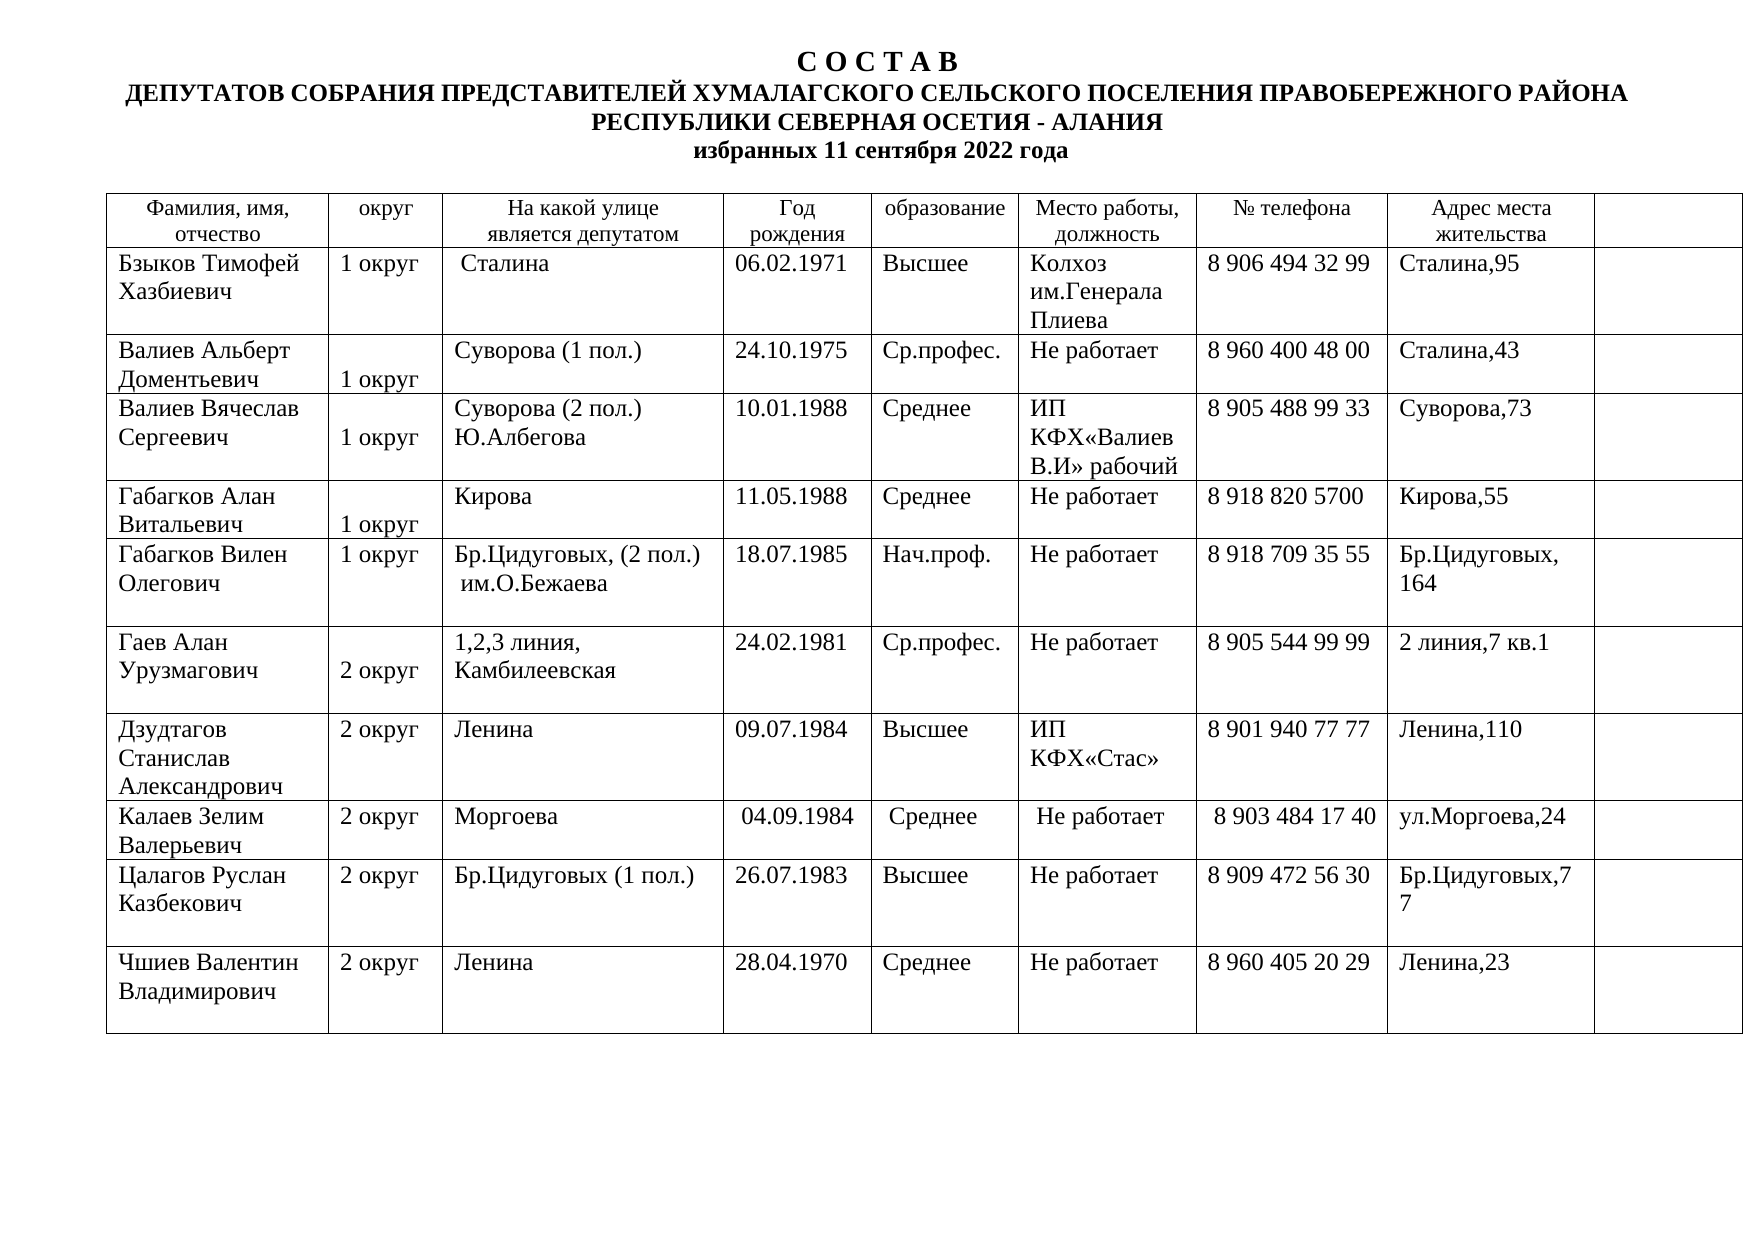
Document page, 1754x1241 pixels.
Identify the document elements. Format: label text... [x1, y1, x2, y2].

table_cell Суворова,73 [1388, 394, 1594, 480]
table_cell Суворова (1 пол.) [443, 335, 723, 392]
table_cell Кирова,55 [1388, 481, 1594, 538]
table_cell ИП КФХ«ВалиевВ.И» рабочий [1019, 394, 1196, 480]
table_cell Сталина,95 [1388, 248, 1594, 334]
table_cell Габагков Вилен Олегович [107, 539, 328, 626]
table_cell Не работает [1019, 801, 1196, 859]
table_cell Ср.профес. [872, 627, 1018, 713]
table_header На какой улице является депутатом [443, 194, 723, 247]
table_cell Среднее [872, 801, 1018, 859]
table_cell 1,2,3 линия, Камбилеевская [443, 627, 723, 713]
table_cell Моргоева [443, 801, 723, 859]
table_cell Ленина,110 [1388, 714, 1594, 800]
table_cell 09.07.1984 [724, 714, 871, 800]
table_cell [1595, 481, 1742, 538]
table_cell [1595, 627, 1742, 713]
table_cell 2 округ [329, 860, 442, 946]
table_cell 8 918 709 35 55 [1197, 539, 1387, 626]
table_cell ул.Моргоева,24 [1388, 801, 1594, 859]
table_cell 1 округ [329, 481, 442, 538]
table_cell 10.01.1988 [724, 394, 871, 480]
table_cell 8 960 405 20 29 [1197, 947, 1387, 1033]
text ДЕПУТАТОВ СОБРАНИЯ ПРЕДСТАВИТЕЛЕЙ ХУМАЛАГСКОГО СЕЛЬСКОГО ПОСЕЛЕНИЯ ПРАВОБЕРЕЖНОГО РАЙОНА РЕСПУБЛИКИ СЕВЕРНАЯ ОСЕТИЯ - АЛАНИЯ [118, 78, 1636, 135]
table_cell [1595, 539, 1742, 626]
table_cell 8 918 820 5700 [1197, 481, 1387, 538]
table_cell Не работает [1019, 860, 1196, 946]
table_cell 24.02.1981 [724, 627, 871, 713]
table_cell 1 округ [329, 335, 442, 392]
table_cell Бр.Цидуговых, (2 пол.) им.О.Бежаева [443, 539, 723, 626]
table_cell Среднее [872, 481, 1018, 538]
text С О С Т А В [118, 44, 1636, 78]
table_cell Ср.профес. [872, 335, 1018, 392]
table_cell Среднее [872, 394, 1018, 480]
table_cell Не работает [1019, 481, 1196, 538]
table_cell [1595, 947, 1742, 1033]
table_cell [1595, 394, 1742, 480]
table_cell Не работает [1019, 539, 1196, 626]
table_cell ИП КФХ«Стас» [1019, 714, 1196, 800]
table_cell Не работает [1019, 335, 1196, 392]
table_cell Ленина [443, 947, 723, 1033]
table_cell 2 округ [329, 947, 442, 1033]
table_cell Бзыков Тимофей Хазбиевич [107, 248, 328, 334]
table_cell Не работает [1019, 627, 1196, 713]
table_header [1595, 194, 1742, 247]
table_cell 2 округ [329, 714, 442, 800]
table_cell 2 округ [329, 801, 442, 859]
table_cell Бр.Цидуговых, 164 [1388, 539, 1594, 626]
table_cell Сталина [443, 248, 723, 334]
table_cell [1595, 335, 1742, 392]
table_cell Суворова (2 пол.) Ю.Албегова [443, 394, 723, 480]
table_header округ [329, 194, 442, 247]
table_cell Цалагов Руслан Казбекович [107, 860, 328, 946]
table_cell 8 901 940 77 77 [1197, 714, 1387, 800]
table_cell Не работает [1019, 947, 1196, 1033]
text избранных 11 сентября 2022 года [118, 135, 1636, 164]
table_cell Нач.проф. [872, 539, 1018, 626]
table_cell Калаев Зелим Валерьевич [107, 801, 328, 859]
table_header Год рождения [724, 194, 871, 247]
table_cell Валиев Вячеслав Сергеевич [107, 394, 328, 480]
table_cell 18.07.1985 [724, 539, 871, 626]
table_cell Гаев Алан Урузмагович [107, 627, 328, 713]
table_header образование [872, 194, 1018, 247]
table_cell 2 линия,7 кв.1 [1388, 627, 1594, 713]
table_cell 8 906 494 32 99 [1197, 248, 1387, 334]
table_cell Чшиев Валентин Владимирович [107, 947, 328, 1033]
table_cell Среднее [872, 947, 1018, 1033]
table_cell 8 903 484 17 40 [1197, 801, 1387, 859]
table_cell [1595, 714, 1742, 800]
table_cell Бр.Цидуговых (1 пол.) [443, 860, 723, 946]
table_cell 1 округ [329, 539, 442, 626]
table_cell 11.05.1988 [724, 481, 871, 538]
table_cell 2 округ [329, 627, 442, 713]
table_header Фамилия, имя, отчество [107, 194, 328, 247]
table_cell 8 960 400 48 00 [1197, 335, 1387, 392]
table_cell 8 905 488 99 33 [1197, 394, 1387, 480]
table_cell Высшее [872, 248, 1018, 334]
table_cell Габагков Алан Витальевич [107, 481, 328, 538]
table_cell Бр.Цидуговых,77 [1388, 860, 1594, 946]
table_cell [1595, 860, 1742, 946]
table_cell Дзудтагов Станислав Александрович [107, 714, 328, 800]
table_cell 24.10.1975 [724, 335, 871, 392]
table_cell Высшее [872, 714, 1018, 800]
table_cell Валиев Альберт Доментьевич [107, 335, 328, 392]
table_cell 26.07.1983 [724, 860, 871, 946]
table_cell 1 округ [329, 248, 442, 334]
table_cell [1595, 248, 1742, 334]
table_cell 8 905 544 99 99 [1197, 627, 1387, 713]
table_cell Кирова [443, 481, 723, 538]
table_cell 8 909 472 56 30 [1197, 860, 1387, 946]
table_cell 04.09.1984 [724, 801, 871, 859]
table_cell Высшее [872, 860, 1018, 946]
table_cell 06.02.1971 [724, 248, 871, 334]
table_cell Колхоз им.Генерала Плиева [1019, 248, 1196, 334]
table_cell Ленина,23 [1388, 947, 1594, 1033]
table_cell Сталина,43 [1388, 335, 1594, 392]
table_header Место работы, должность [1019, 194, 1196, 247]
table_cell 28.04.1970 [724, 947, 871, 1033]
table_cell [1595, 801, 1742, 859]
table_cell 1 округ [329, 394, 442, 480]
table_cell Ленина [443, 714, 723, 800]
table_header Адрес места жительства [1388, 194, 1594, 247]
table_header № телефона [1197, 194, 1387, 247]
